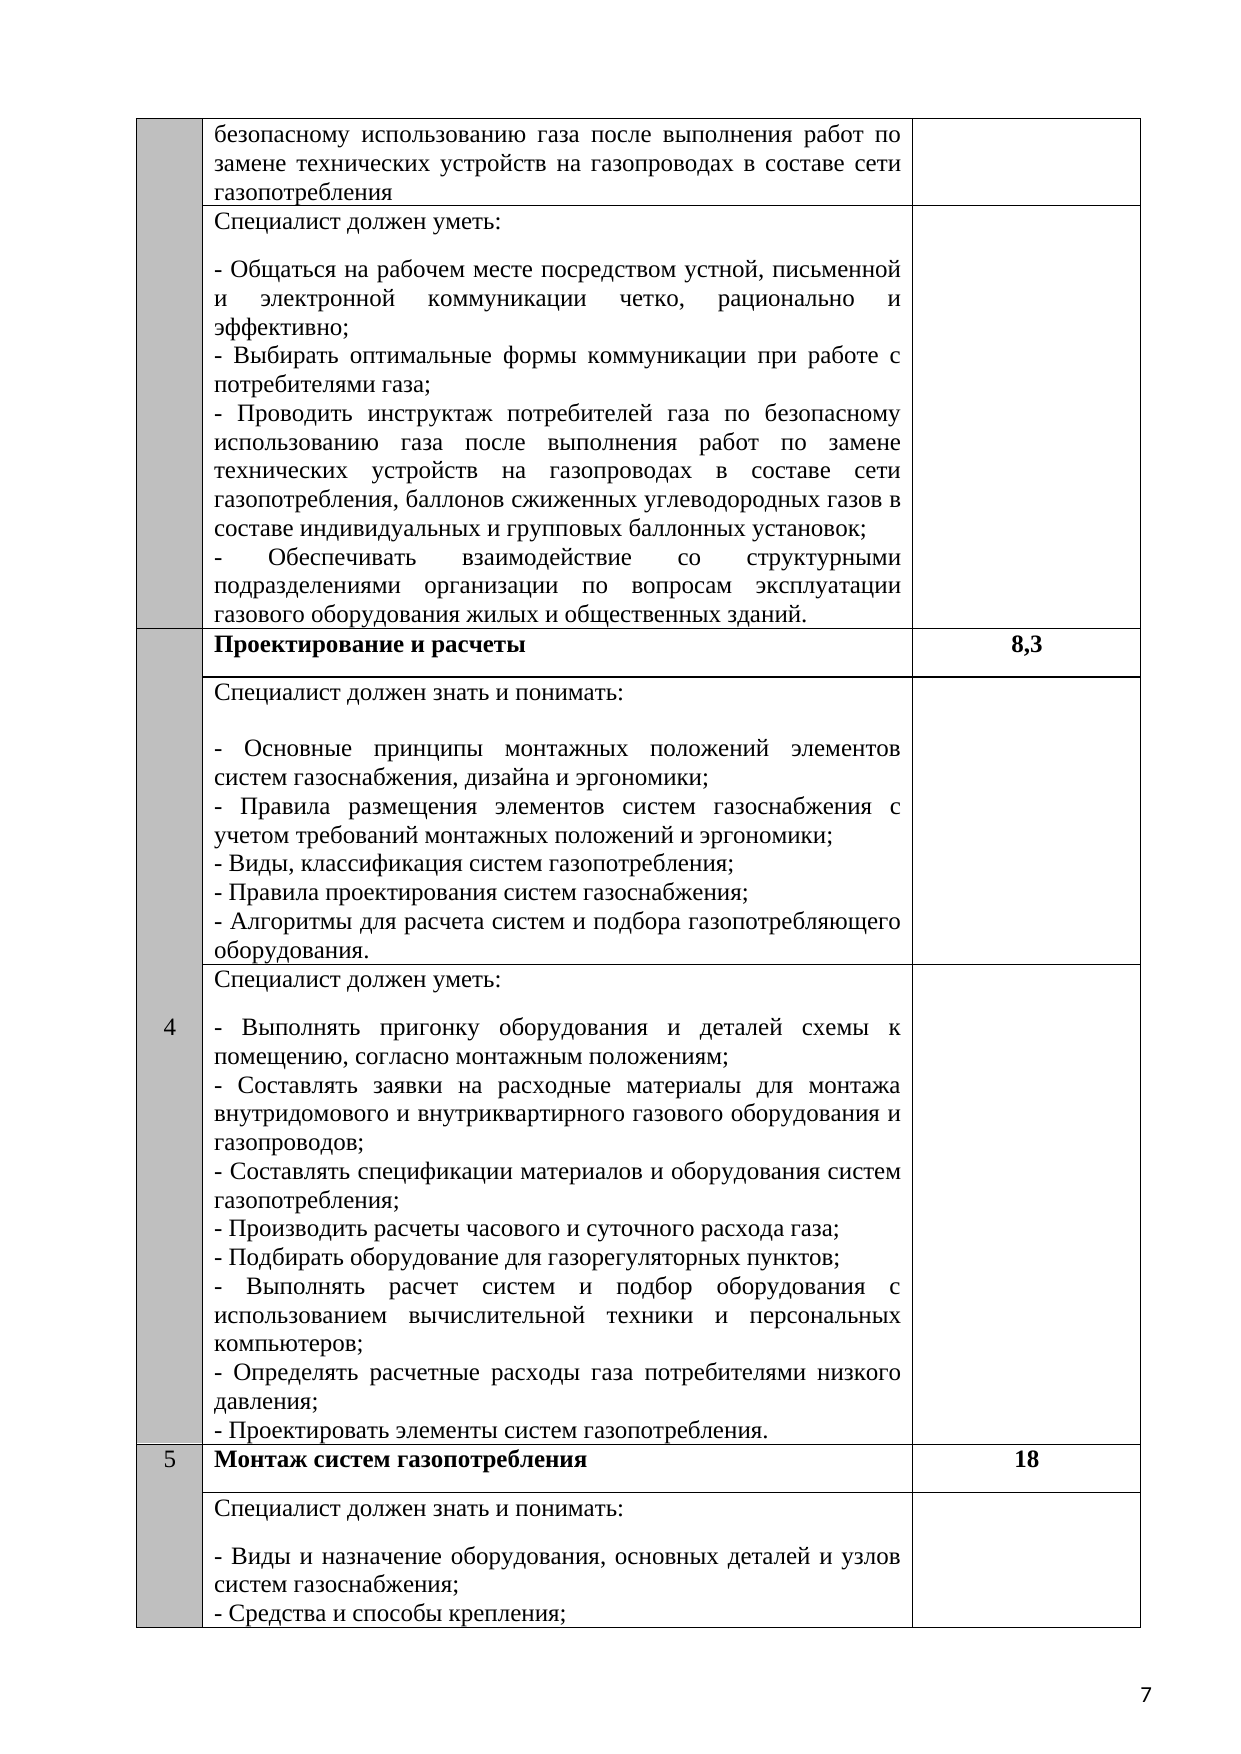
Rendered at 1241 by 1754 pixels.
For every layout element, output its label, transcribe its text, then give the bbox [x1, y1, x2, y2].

table_cell [913, 965, 1140, 1443]
table_cell [913, 206, 1140, 628]
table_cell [203, 1493, 912, 1627]
table_cell 18 [913, 1445, 1140, 1492]
table_cell [913, 119, 1140, 205]
table_cell [913, 678, 1140, 963]
table_cell Специалист должен знать и понимать: - Основные принципы монтажных положений элементов систем газоснабжения, дизайна и эргономики; - Правила размещения элементов систем газоснабжения с учетом требований монтажных положений и эргономики; - Виды, классификация систем газопотребления; - Правила проектирования систем газоснабжения; - Алгоритмы для расчета систем и подбора газопотребляющего оборудования. [203, 678, 912, 963]
table_cell Специалист должен уметь: - Общаться на рабочем месте посредством устной, письменной и электронной коммуникации четко, рационально и эффективно; - Выбирать оптимальные формы коммуникации при работе с потребителями газа; - Проводить инструктаж потребителей газа по безопасному использованию газа после выполнения работ по замене технических устройств на газопроводах в составе сети газопотребления, баллонов сжиженных углеводородных газов в составе индивидуальных и групповых баллонных установок; - Обеспечивать взаимодействие со структурными подразделениями организации по вопросам эксплуатации газового оборудования жилых и общественных зданий. [203, 206, 912, 628]
table_cell 4 [137, 629, 202, 1443]
table_cell Проектирование и расчеты [203, 629, 912, 676]
table_cell 8,3 [913, 629, 1140, 676]
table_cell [203, 119, 912, 205]
table_cell Монтаж систем газопотребления [203, 1445, 912, 1492]
table_cell [913, 1493, 1140, 1627]
table_cell Специалист должен уметь: - Выполнять пригонку оборудования и деталей схемы к помещению, согласно монтажным положениям; - Составлять заявки на расходные материалы для монтажа внутридомового и внутриквартирного газового оборудования и газопроводов; - Составлять спецификации материалов и оборудования систем газопотребления; - Производить расчеты часового и суточного расхода газа; - Подбирать оборудование для газорегуляторных пунктов; - Выполнять расчет систем и подбор оборудования с использованием вычислительной техники и персональных компьютеров; - Определять расчетные расходы газа потребителями низкого давления; - Проектировать элементы систем газопотребления. [203, 965, 912, 1443]
table_cell 5 [137, 1445, 202, 1627]
